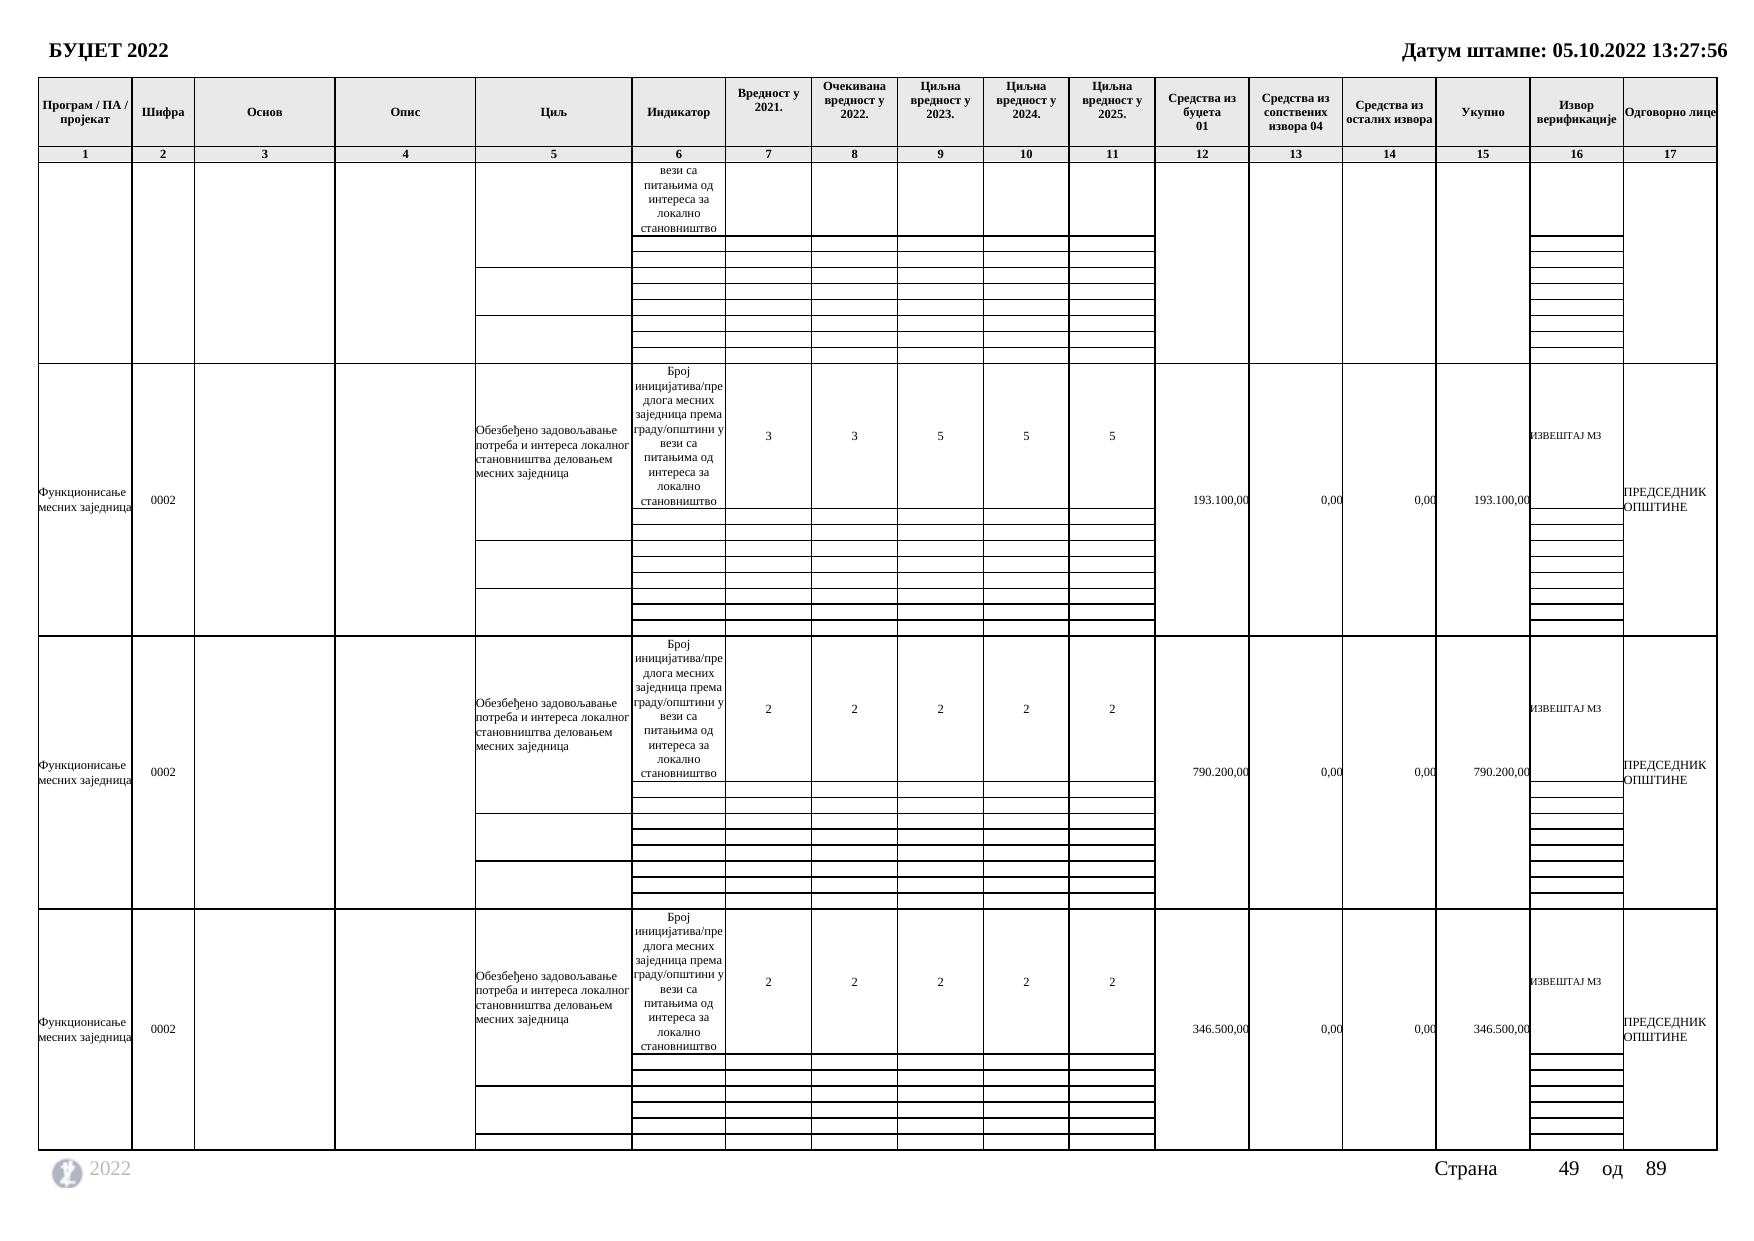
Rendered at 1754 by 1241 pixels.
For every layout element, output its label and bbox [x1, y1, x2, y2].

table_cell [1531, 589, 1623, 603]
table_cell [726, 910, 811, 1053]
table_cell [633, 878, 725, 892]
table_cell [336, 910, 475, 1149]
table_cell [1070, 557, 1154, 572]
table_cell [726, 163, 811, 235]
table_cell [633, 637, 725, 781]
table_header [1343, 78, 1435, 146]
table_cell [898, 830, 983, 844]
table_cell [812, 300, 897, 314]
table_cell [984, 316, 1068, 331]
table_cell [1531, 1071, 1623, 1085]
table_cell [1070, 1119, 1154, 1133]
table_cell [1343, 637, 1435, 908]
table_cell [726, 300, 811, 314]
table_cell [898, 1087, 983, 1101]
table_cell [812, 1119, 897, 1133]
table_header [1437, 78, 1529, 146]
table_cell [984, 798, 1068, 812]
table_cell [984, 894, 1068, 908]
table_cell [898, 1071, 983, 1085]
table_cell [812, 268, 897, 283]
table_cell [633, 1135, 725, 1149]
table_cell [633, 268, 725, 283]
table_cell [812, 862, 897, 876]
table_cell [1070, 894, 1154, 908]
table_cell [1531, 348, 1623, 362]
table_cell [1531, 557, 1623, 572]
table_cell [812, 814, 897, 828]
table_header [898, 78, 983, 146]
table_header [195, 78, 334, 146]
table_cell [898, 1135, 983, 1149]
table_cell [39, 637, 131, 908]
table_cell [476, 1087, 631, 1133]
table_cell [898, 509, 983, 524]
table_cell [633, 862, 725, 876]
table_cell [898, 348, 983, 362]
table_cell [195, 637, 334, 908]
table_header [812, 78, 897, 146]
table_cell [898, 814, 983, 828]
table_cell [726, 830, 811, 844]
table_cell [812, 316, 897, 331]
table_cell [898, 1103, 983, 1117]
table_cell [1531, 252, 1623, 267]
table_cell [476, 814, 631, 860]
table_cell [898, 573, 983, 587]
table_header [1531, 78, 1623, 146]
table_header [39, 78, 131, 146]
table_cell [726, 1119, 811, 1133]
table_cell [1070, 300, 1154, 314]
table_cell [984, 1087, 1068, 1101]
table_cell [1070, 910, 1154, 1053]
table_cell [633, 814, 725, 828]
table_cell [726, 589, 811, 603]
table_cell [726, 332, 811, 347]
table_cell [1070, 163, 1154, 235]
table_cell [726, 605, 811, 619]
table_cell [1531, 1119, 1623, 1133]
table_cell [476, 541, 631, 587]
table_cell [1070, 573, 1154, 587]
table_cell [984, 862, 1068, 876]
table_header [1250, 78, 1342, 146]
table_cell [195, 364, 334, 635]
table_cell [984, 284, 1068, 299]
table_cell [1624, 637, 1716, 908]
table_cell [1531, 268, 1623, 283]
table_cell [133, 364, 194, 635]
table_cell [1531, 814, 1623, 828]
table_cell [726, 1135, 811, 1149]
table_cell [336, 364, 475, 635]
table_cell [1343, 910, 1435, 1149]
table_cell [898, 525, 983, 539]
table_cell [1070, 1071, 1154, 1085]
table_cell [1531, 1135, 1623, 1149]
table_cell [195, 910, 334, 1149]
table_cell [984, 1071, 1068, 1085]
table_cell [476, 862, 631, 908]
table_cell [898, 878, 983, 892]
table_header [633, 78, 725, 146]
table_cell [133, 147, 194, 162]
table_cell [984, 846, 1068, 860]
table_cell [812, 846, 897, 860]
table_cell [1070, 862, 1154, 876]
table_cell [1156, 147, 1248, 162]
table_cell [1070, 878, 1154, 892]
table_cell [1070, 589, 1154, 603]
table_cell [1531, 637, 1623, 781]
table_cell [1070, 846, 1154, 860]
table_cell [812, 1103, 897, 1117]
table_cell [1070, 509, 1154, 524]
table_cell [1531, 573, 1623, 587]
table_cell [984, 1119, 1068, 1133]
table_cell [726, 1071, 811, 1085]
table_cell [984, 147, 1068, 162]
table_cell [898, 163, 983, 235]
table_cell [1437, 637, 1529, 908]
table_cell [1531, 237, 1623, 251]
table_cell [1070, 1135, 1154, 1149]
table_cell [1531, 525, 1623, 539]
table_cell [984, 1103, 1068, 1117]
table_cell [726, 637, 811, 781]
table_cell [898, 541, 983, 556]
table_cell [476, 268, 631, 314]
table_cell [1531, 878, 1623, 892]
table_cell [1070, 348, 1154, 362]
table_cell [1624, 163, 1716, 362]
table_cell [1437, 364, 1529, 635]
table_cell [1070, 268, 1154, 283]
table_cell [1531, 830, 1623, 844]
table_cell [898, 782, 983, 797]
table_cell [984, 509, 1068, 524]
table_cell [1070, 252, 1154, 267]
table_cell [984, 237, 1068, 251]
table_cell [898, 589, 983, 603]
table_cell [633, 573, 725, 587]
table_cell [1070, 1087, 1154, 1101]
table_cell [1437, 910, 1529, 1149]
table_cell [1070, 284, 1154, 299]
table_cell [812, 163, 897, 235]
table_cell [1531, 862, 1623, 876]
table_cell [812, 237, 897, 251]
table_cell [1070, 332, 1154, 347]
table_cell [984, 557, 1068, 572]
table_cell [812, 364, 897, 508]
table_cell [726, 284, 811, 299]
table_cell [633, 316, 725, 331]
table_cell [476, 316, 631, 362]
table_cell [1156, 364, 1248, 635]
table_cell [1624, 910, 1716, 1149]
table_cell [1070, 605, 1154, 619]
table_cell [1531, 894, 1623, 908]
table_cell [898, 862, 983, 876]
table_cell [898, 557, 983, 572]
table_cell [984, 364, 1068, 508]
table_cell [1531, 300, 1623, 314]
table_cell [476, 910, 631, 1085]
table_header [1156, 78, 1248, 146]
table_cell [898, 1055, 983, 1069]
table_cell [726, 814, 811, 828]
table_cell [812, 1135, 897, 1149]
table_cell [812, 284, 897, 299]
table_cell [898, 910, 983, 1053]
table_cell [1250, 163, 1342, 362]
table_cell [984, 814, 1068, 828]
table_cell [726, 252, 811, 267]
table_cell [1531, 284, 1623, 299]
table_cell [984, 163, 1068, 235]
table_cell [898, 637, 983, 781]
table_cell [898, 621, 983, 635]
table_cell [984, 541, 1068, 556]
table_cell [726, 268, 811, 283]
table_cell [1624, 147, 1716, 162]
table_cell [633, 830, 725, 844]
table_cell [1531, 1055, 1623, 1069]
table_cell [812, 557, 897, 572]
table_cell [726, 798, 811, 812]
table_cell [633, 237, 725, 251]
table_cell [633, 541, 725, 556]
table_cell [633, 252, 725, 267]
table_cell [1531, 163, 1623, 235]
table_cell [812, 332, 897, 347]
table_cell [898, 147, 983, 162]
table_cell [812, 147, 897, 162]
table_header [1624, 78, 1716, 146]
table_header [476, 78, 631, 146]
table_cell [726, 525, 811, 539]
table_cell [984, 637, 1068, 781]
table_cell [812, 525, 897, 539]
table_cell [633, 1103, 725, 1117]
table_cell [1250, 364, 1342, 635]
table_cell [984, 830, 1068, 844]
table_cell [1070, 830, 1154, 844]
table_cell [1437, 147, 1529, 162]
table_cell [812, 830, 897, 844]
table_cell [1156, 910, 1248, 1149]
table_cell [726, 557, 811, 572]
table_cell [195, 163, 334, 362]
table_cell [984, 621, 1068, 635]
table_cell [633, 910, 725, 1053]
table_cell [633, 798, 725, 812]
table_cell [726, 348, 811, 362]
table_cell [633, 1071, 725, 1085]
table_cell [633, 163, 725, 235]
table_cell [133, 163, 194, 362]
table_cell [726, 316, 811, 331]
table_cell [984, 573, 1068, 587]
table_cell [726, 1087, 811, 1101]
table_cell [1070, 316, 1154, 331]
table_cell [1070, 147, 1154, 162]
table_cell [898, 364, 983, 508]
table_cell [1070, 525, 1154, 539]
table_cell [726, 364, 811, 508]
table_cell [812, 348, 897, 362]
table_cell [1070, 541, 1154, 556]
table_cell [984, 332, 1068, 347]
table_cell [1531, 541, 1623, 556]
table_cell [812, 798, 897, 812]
picture [48, 1155, 87, 1188]
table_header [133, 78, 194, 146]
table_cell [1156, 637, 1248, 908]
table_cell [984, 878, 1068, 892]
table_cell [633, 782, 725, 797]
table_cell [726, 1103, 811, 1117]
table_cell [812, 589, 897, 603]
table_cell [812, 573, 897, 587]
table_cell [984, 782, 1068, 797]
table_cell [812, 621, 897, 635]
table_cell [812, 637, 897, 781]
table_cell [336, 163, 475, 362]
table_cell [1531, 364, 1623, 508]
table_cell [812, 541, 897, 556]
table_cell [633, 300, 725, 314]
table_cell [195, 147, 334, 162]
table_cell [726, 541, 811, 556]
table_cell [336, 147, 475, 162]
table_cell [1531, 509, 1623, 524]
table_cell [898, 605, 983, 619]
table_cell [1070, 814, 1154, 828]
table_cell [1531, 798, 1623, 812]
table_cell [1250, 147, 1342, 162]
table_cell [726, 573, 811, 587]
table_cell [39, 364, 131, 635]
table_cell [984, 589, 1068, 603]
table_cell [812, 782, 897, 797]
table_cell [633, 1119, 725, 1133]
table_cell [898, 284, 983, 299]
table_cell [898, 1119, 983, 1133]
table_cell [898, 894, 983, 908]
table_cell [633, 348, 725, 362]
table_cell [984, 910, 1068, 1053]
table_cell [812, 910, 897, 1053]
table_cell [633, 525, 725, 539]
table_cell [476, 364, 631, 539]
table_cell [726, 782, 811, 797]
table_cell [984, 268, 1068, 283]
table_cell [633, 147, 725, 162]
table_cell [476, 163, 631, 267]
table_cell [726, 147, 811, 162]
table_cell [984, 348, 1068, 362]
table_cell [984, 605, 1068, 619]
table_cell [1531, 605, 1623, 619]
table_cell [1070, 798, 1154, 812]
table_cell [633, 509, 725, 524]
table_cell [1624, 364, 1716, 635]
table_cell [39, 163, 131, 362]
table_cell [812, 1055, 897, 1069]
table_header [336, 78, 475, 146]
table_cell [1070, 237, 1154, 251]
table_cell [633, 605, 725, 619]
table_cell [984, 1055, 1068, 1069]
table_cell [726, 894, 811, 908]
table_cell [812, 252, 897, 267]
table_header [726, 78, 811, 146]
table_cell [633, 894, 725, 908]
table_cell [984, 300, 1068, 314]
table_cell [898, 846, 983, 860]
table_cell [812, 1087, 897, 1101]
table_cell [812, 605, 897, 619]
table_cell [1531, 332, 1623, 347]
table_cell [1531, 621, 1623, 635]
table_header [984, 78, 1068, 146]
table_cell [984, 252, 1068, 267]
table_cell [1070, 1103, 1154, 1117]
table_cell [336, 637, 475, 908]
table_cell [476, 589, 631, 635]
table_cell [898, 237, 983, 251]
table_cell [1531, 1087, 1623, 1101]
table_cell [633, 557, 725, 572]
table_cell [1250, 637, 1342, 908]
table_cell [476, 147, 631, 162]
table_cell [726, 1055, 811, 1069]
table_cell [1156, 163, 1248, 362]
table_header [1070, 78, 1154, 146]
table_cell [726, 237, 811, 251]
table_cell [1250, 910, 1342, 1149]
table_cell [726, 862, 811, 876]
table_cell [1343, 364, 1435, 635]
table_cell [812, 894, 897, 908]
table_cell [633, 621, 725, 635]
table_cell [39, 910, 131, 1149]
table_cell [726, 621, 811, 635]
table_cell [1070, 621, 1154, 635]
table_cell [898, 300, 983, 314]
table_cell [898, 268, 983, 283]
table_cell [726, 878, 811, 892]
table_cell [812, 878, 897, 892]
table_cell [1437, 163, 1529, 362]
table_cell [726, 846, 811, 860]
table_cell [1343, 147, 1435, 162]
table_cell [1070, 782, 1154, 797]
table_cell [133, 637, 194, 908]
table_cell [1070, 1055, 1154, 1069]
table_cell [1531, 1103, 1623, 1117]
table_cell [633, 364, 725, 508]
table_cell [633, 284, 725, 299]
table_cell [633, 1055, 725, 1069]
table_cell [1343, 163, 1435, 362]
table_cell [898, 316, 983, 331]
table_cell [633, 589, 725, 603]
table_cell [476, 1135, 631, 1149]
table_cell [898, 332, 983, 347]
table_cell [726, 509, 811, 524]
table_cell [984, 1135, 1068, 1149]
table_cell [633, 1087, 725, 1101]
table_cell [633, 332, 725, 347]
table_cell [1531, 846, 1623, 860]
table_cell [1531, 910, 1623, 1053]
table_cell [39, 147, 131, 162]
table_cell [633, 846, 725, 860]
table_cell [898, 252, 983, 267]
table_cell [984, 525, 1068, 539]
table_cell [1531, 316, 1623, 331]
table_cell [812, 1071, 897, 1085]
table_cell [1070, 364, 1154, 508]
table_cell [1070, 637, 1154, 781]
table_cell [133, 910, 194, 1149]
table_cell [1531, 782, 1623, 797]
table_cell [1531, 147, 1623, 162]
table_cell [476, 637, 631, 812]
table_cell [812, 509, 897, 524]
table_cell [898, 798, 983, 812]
